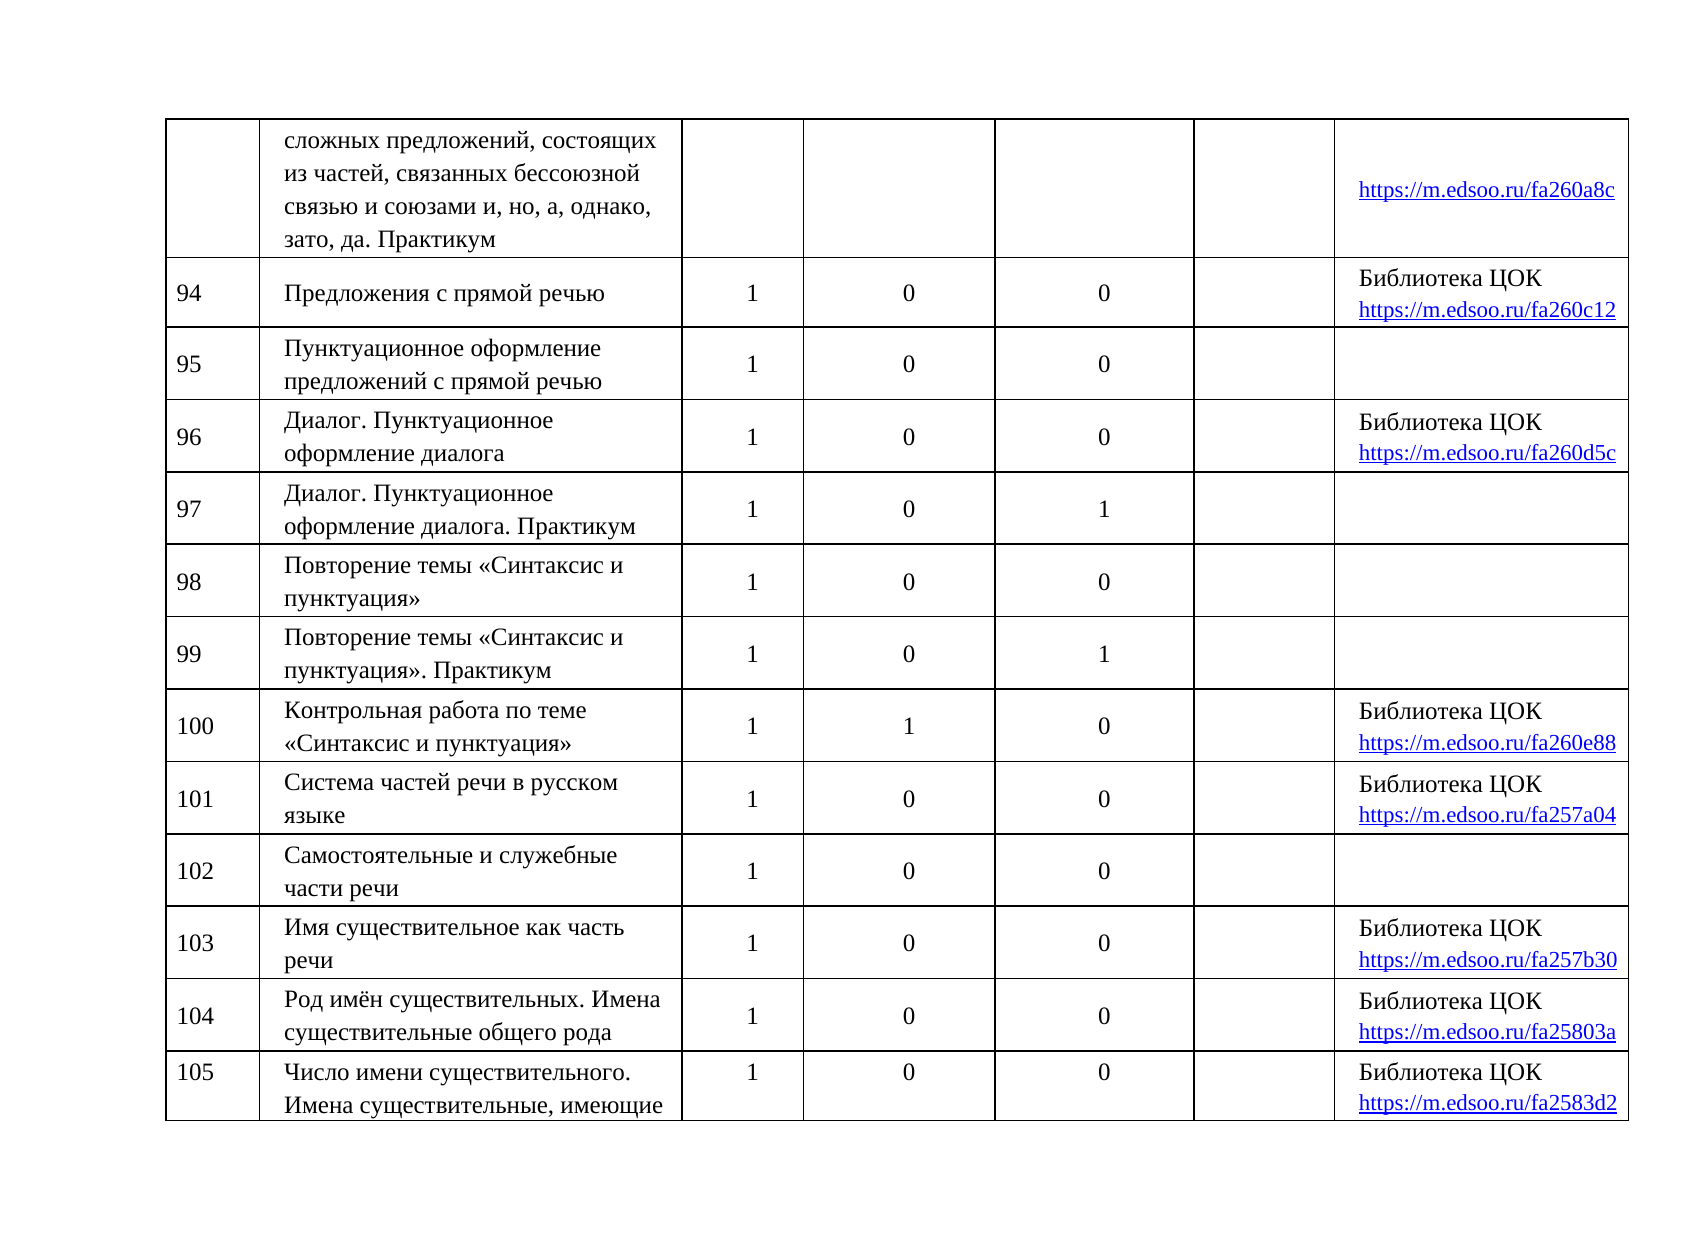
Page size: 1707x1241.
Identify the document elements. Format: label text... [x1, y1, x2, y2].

table_cell [1195, 545, 1334, 616]
table_cell 99 [167, 617, 259, 688]
table_cell 94 [167, 258, 259, 326]
table_cell Повторение темы «Синтаксис и пунктуация» [260, 545, 681, 616]
table_cell Библиотека ЦОК https://m.edsoo.ru/fa257a04 [1335, 762, 1628, 833]
table_cell Предложения с прямой речью [260, 258, 681, 326]
table_cell 1 [683, 545, 803, 616]
table_cell 0 [804, 473, 994, 543]
table_cell 95 [167, 328, 259, 398]
table_cell [1335, 473, 1628, 543]
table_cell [260, 120, 681, 257]
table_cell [260, 1052, 681, 1120]
table_cell Библиотека ЦОК https://m.edsoo.ru/fa260e88 [1335, 690, 1628, 761]
table_cell [1195, 1052, 1334, 1120]
table_cell [1335, 545, 1628, 616]
table_cell 0 [804, 545, 994, 616]
table_cell 1 [683, 473, 803, 543]
table_cell 1 [683, 617, 803, 688]
table_cell [1195, 400, 1334, 471]
table_cell 105 [167, 1052, 259, 1120]
table_cell 0 [996, 400, 1193, 471]
table_cell 103 [167, 907, 259, 978]
table_cell 0 [996, 979, 1193, 1050]
table_cell [1195, 835, 1334, 905]
table_cell 1 [996, 617, 1193, 688]
table_cell Контрольная работа по теме «Синтаксис и пунктуация» [260, 690, 681, 761]
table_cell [1335, 1052, 1628, 1120]
table_cell [1335, 328, 1628, 398]
table_cell 96 [167, 400, 259, 471]
table_cell 98 [167, 545, 259, 616]
table_cell 1 [683, 835, 803, 905]
table_cell 0 [996, 762, 1193, 833]
table_cell 0 [804, 328, 994, 398]
table_cell 1 [996, 473, 1193, 543]
table_cell [1195, 617, 1334, 688]
table_cell 1 [683, 258, 803, 326]
table_cell 1 [996, 120, 1193, 257]
table_cell Пунктуационное оформление предложений с прямой речью [260, 328, 681, 398]
table_cell 0 [804, 1052, 994, 1120]
table_cell [1195, 690, 1334, 761]
table_cell 97 [167, 473, 259, 543]
table_cell 0 [804, 835, 994, 905]
table_cell 0 [804, 120, 994, 257]
table_cell 1 [683, 120, 803, 257]
table_cell Имя существительное как часть речи [260, 907, 681, 978]
table_cell 0 [996, 1052, 1193, 1120]
table_cell 1 [683, 1052, 803, 1120]
table_cell 1 [683, 907, 803, 978]
table_cell [1195, 120, 1334, 257]
table_cell 0 [804, 258, 994, 326]
table_cell [1195, 258, 1334, 326]
table_cell 0 [996, 835, 1193, 905]
table_cell 93 [167, 120, 259, 257]
table_cell 1 [804, 690, 994, 761]
table_cell 1 [683, 762, 803, 833]
table_cell 100 [167, 690, 259, 761]
table_cell [1195, 979, 1334, 1050]
table_cell 0 [996, 690, 1193, 761]
table_cell 0 [804, 907, 994, 978]
table_cell 0 [804, 400, 994, 471]
table_cell 101 [167, 762, 259, 833]
table_cell Диалог. Пунктуационное оформление диалога [260, 400, 681, 471]
table_cell 1 [683, 690, 803, 761]
table_cell [1195, 328, 1334, 398]
table_cell [1195, 907, 1334, 978]
table_cell Библиотека ЦОК https://m.edsoo.ru/fa260d5c [1335, 400, 1628, 471]
table_cell 102 [167, 835, 259, 905]
table_cell 0 [996, 545, 1193, 616]
table_cell Библиотека ЦОК https://m.edsoo.ru/fa25803a [1335, 979, 1628, 1050]
table_cell [1335, 617, 1628, 688]
table_cell Самостоятельные и служебные части речи [260, 835, 681, 905]
table_cell 1 [683, 328, 803, 398]
table_cell Библиотека ЦОК https://m.edsoo.ru/fa260c12 [1335, 258, 1628, 326]
table_cell 0 [996, 258, 1193, 326]
table_cell Повторение темы «Синтаксис и пунктуация». Практикум [260, 617, 681, 688]
table_cell [1335, 835, 1628, 905]
table_cell 104 [167, 979, 259, 1050]
table_cell Система частей речи в русском языке [260, 762, 681, 833]
table_cell 1 [683, 400, 803, 471]
table_cell [1195, 762, 1334, 833]
table_cell 0 [996, 907, 1193, 978]
table_cell Диалог. Пунктуационное оформление диалога. Практикум [260, 473, 681, 543]
table_cell 0 [804, 979, 994, 1050]
table_cell 1 [683, 979, 803, 1050]
table_cell [1195, 473, 1334, 543]
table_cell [1335, 120, 1628, 257]
table_cell Род имён существительных. Имена существительные общего рода [260, 979, 681, 1050]
table_cell 0 [804, 762, 994, 833]
table_cell 0 [996, 328, 1193, 398]
table_cell Библиотека ЦОК https://m.edsoo.ru/fa257b30 [1335, 907, 1628, 978]
table_cell 0 [804, 617, 994, 688]
